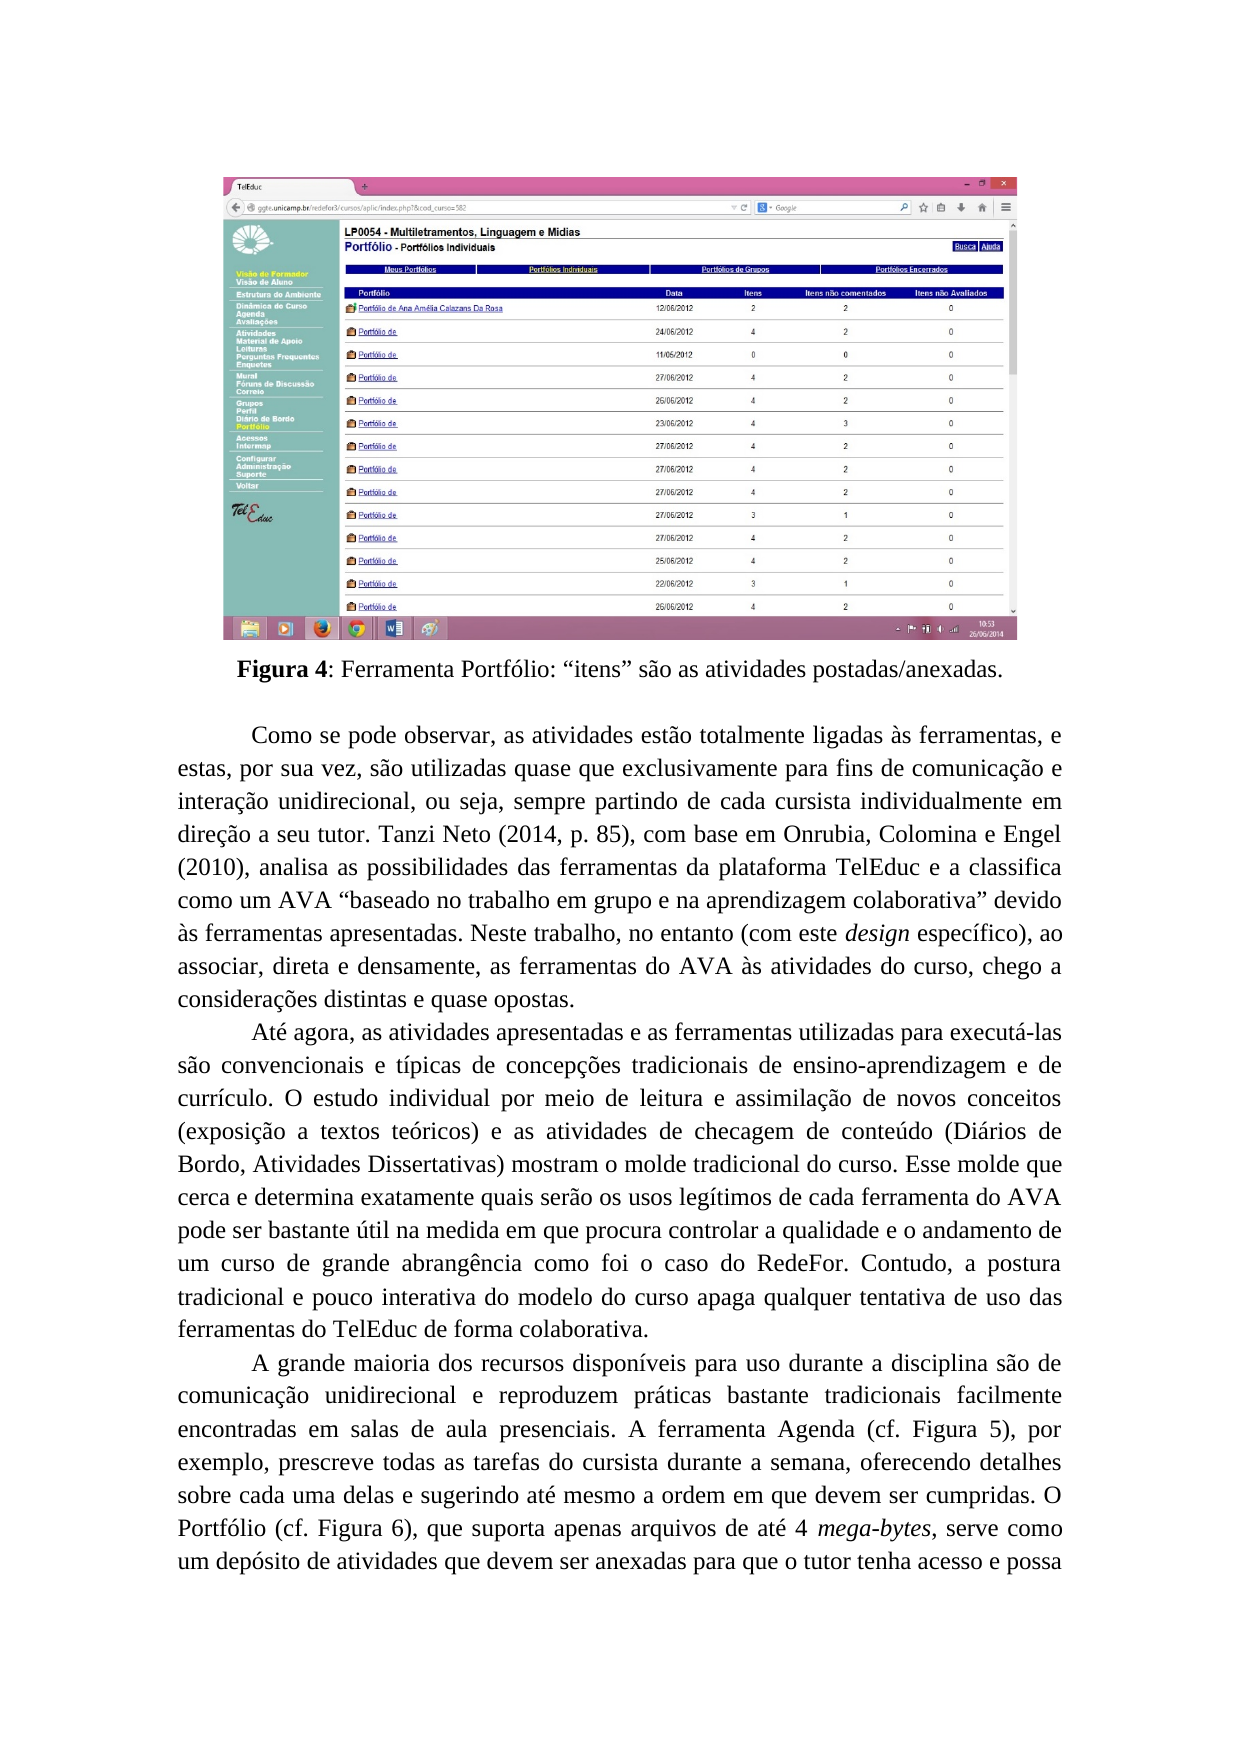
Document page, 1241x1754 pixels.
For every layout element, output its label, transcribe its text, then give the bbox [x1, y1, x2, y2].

picture [223, 177, 1018, 640]
text Como se pode observar, as atividades estão totalmente ligadas às ferramentas, e estas, por sua vez, são utilizadas quase que exclusivamente para fins de comunicação e interação unidirecional, ou seja, sempre partindo de cada cursista individualmente em direção a seu tutor. Tanzi Neto (2014, p. 85), com base em Onrubia, Colomina e Engel (2010), analisa as possibilidades das ferramentas da plataforma TelEduc e a classifica como um AVA “baseado no trabalho em grupo e na aprendizagem colaborativa” devido às ferramentas apresentadas. Neste trabalho, no entanto (com este design específico), ao associar, direta e densamente, as ferramentas do AVA às atividades do curso, chego a considerações distintas e quase opostas. [177, 720, 1063, 1013]
text Figura 4: Ferramenta Portfólio: “itens” são as atividades postadas/anexadas. [177, 654, 1063, 683]
text Até agora, as atividades apresentadas e as ferramentas utilizadas para executá-las são convencionais e típicas de concepções tradicionais de ensino-aprendizagem e de currículo. O estudo individual por meio de leitura e assimilação de novos conceitos (exposição a textos teóricos) e as atividades de checagem de conteúdo (Diários de Bordo, Atividades Dissertativas) mostram o molde tradicional do curso. Esse molde que cerca e determina exatamente quais serão os usos legítimos de cada ferramenta do AVA pode ser bastante útil na medida em que procura controlar a qualidade e o andamento de um curso de grande abrangência como foi o caso do RedeFor. Contudo, a postura tradicional e pouco interativa do modelo do curso apaga qualquer tentativa de uso das ferramentas do TelEduc de forma colaborativa. [177, 1017, 1063, 1343]
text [177, 1348, 1063, 1574]
